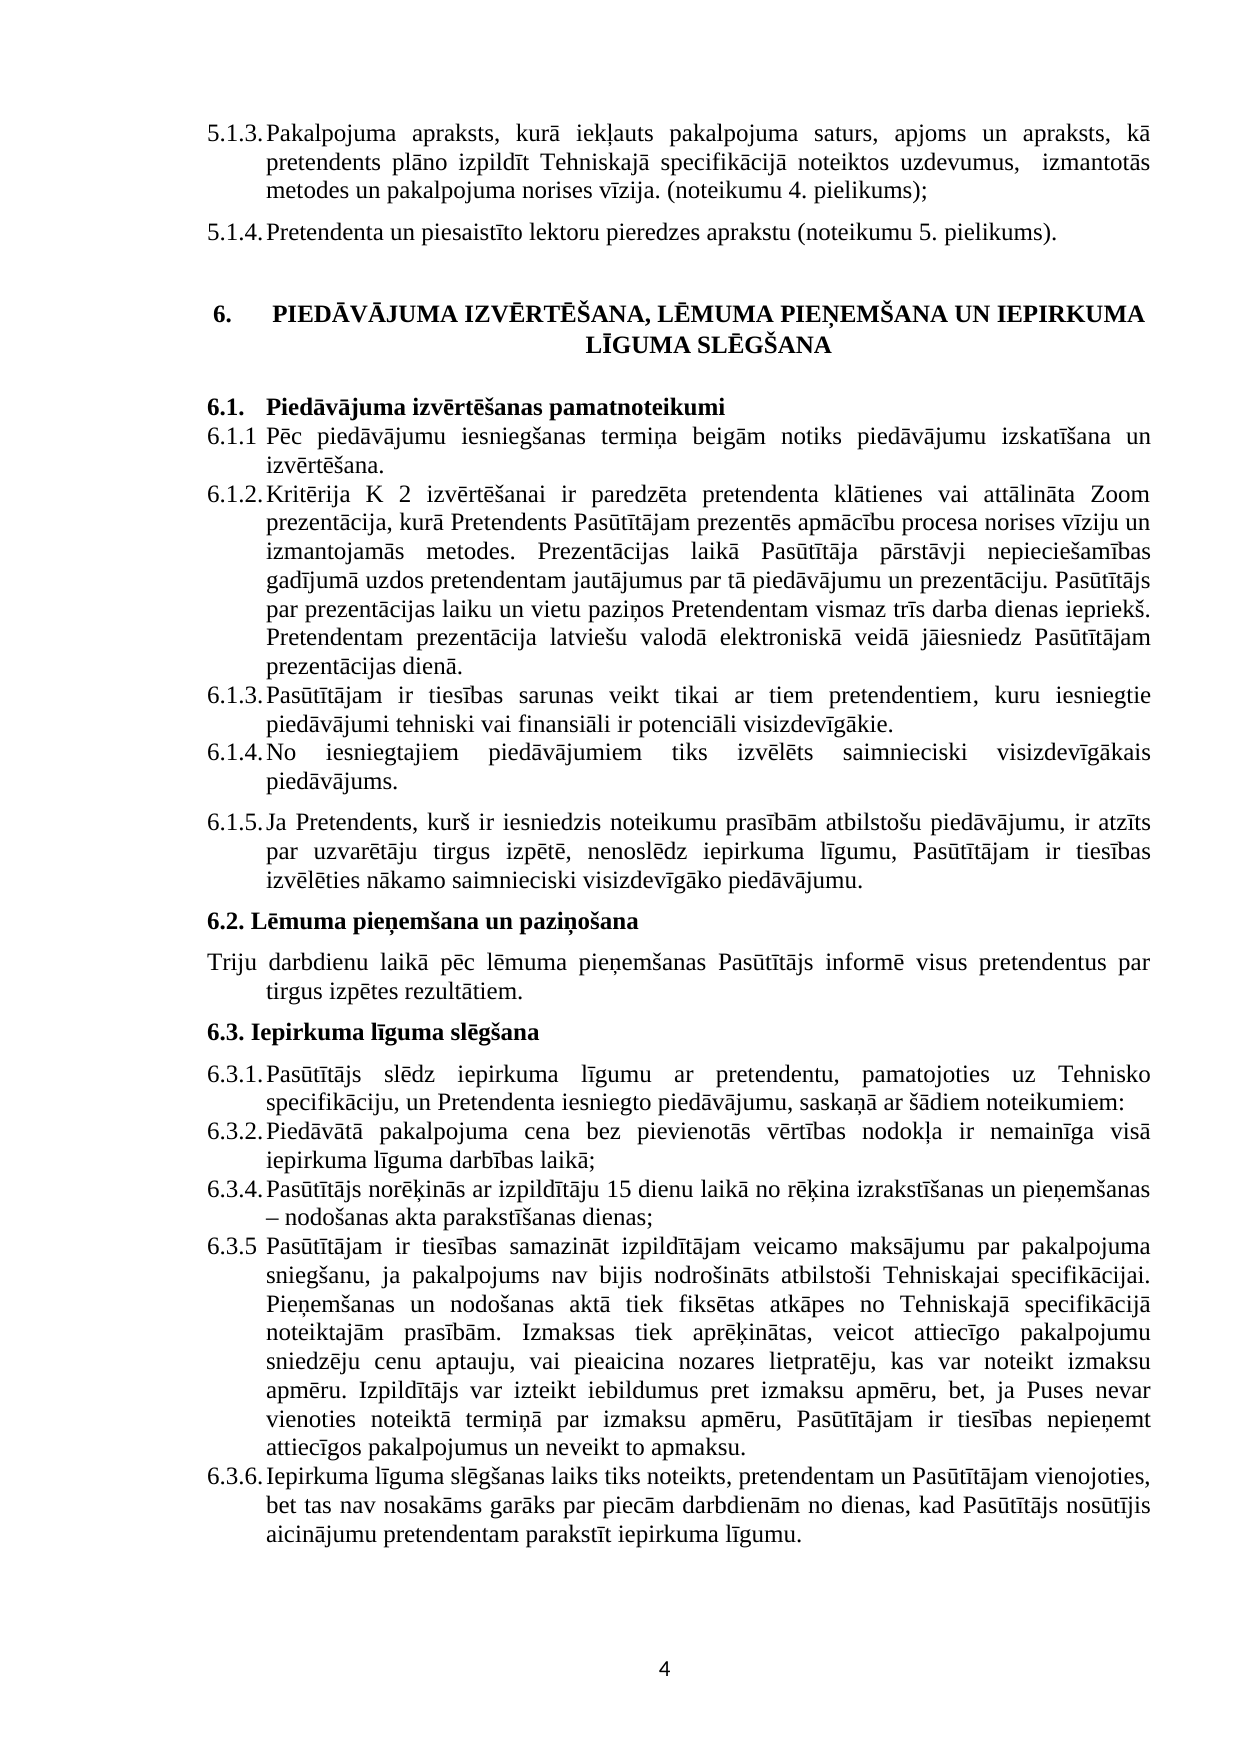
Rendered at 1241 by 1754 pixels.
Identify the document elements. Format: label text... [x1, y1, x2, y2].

list Pasūtītājam ir tiesības samazināt izpildītājam veicamo maksājumu par pakalpojuma sniegšanu, ja pakalpojums nav bijis nodrošināts atbilstoši Tehniskajai specifikācijai. Pieņemšanas un nodošanas aktā tiek fiksētas atkāpes no Tehniskajā specifikācijā noteiktajām prasībām. Izmaksas tiek aprēķinātas, veicot attiecīgo pakalpojumu sniedzēju cenu aptauju, vai pieaicina nozares lietpratēju, kas var noteikt izmaksu apmēru. Izpildītājs var izteikt iebildumus pret izmaksu apmēru, bet, ja Puses nevar vienoties noteiktā termiņā par izmaksu apmēru, Pasūtītājam ir tiesības nepieņemt attiecīgos pakalpojumus un neveikt to apmaksu. [207, 1231, 1152, 1461]
list Piedāvājuma izvērtēšanas pamatnoteikumi [207, 392, 1152, 421]
list Pakalpojuma apraksts, kurā iekļauts pakalpojuma saturs, apjoms un apraksts, kā pretendents plāno izpildīt Tehniskajā specifikācijā noteiktos uzdevumus, izmantotās metodes un pakalpojuma norises vīzija. (noteikumu 4. pielikums); [207, 118, 1152, 204]
text Triju darbdienu laikā pēc lēmuma pieņemšanas Pasūtītājs informē visus pretendentus par tirgus izpētes rezultātiem. [207, 947, 1152, 1005]
text 6.2. Lēmuma pieņemšana un paziņošana [207, 906, 1152, 935]
list No iesniegtajiem piedāvājumiem tiks izvēlēts saimnieciski visizdevīgākais piedāvājums. [207, 737, 1152, 795]
list Piedāvātā pakalpojuma cena bez pievienotās vērtības nodokļa ir nemainīga visā iepirkuma līguma darbības laikā; [207, 1116, 1152, 1174]
list Pasūtītājam ir tiesības sarunas veikt tikai ar tiem pretendentiem, kuru iesniegtie piedāvājumi tehniski vai finansiāli ir potenciāli visizdevīgākie. [207, 680, 1152, 737]
list PIEDĀVĀJUMA IZVĒRTĒŠANA, LĒMUMA PIEŅEMŠANA UN IEPIRKUMA LĪGUMA SLĒGŠANA [207, 299, 1152, 359]
list Pasūtītājs slēdz iepirkuma līgumu ar pretendentu, pamatojoties uz Tehnisko specifikāciju, un Pretendenta iesniegto piedāvājumu, saskaņā ar šādiem noteikumiem: [207, 1059, 1152, 1116]
list Ja Pretendents, kurš ir iesniedzis noteikumu prasībām atbilstošu piedāvājumu, ir atzīts par uzvarētāju tirgus izpētē, nenoslēdz iepirkuma līgumu, Pasūtītājam ir tiesības izvēlēties nākamo saimnieciski visizdevīgāko piedāvājumu. [207, 807, 1152, 894]
list Iepirkuma līguma slēgšanas laiks tiks noteikts, pretendentam un Pasūtītājam vienojoties, bet tas nav nosakāms garāks par piecām darbdienām no dienas, kad Pasūtītājs nosūtījis aicinājumu pretendentam parakstīt iepirkuma līgumu. [207, 1461, 1152, 1547]
list Pēc piedāvājumu iesniegšanas termiņa beigām notiks piedāvājumu izskatīšana un izvērtēšana. [207, 421, 1152, 479]
list Pasūtītājs norēķinās ar izpildītāju 15 dienu laikā no rēķina izrakstīšanas un pieņemšanas – nodošanas akta parakstīšanas dienas; [207, 1174, 1152, 1231]
text 6.3. Iepirkuma līguma slēgšana [207, 1017, 1152, 1046]
list Pretendenta un piesaistīto lektoru pieredzes aprakstu (noteikumu 5. pielikums). [207, 217, 1152, 246]
list Kritērija K 2 izvērtēšanai ir paredzēta pretendenta klātienes vai attālināta Zoom prezentācija, kurā Pretendents Pasūtītājam prezentēs apmācību procesa norises vīziju un izmantojamās metodes. Prezentācijas laikā Pasūtītāja pārstāvji nepieciešamības gadījumā uzdos pretendentam jautājumus par tā piedāvājumu un prezentāciju. Pasūtītājs par prezentācijas laiku un vietu paziņos Pretendentam vismaz trīs darba dienas iepriekš. Pretendentam prezentācija latviešu valodā elektroniskā veidā jāiesniedz Pasūtītājam prezentācijas dienā. [207, 479, 1152, 680]
